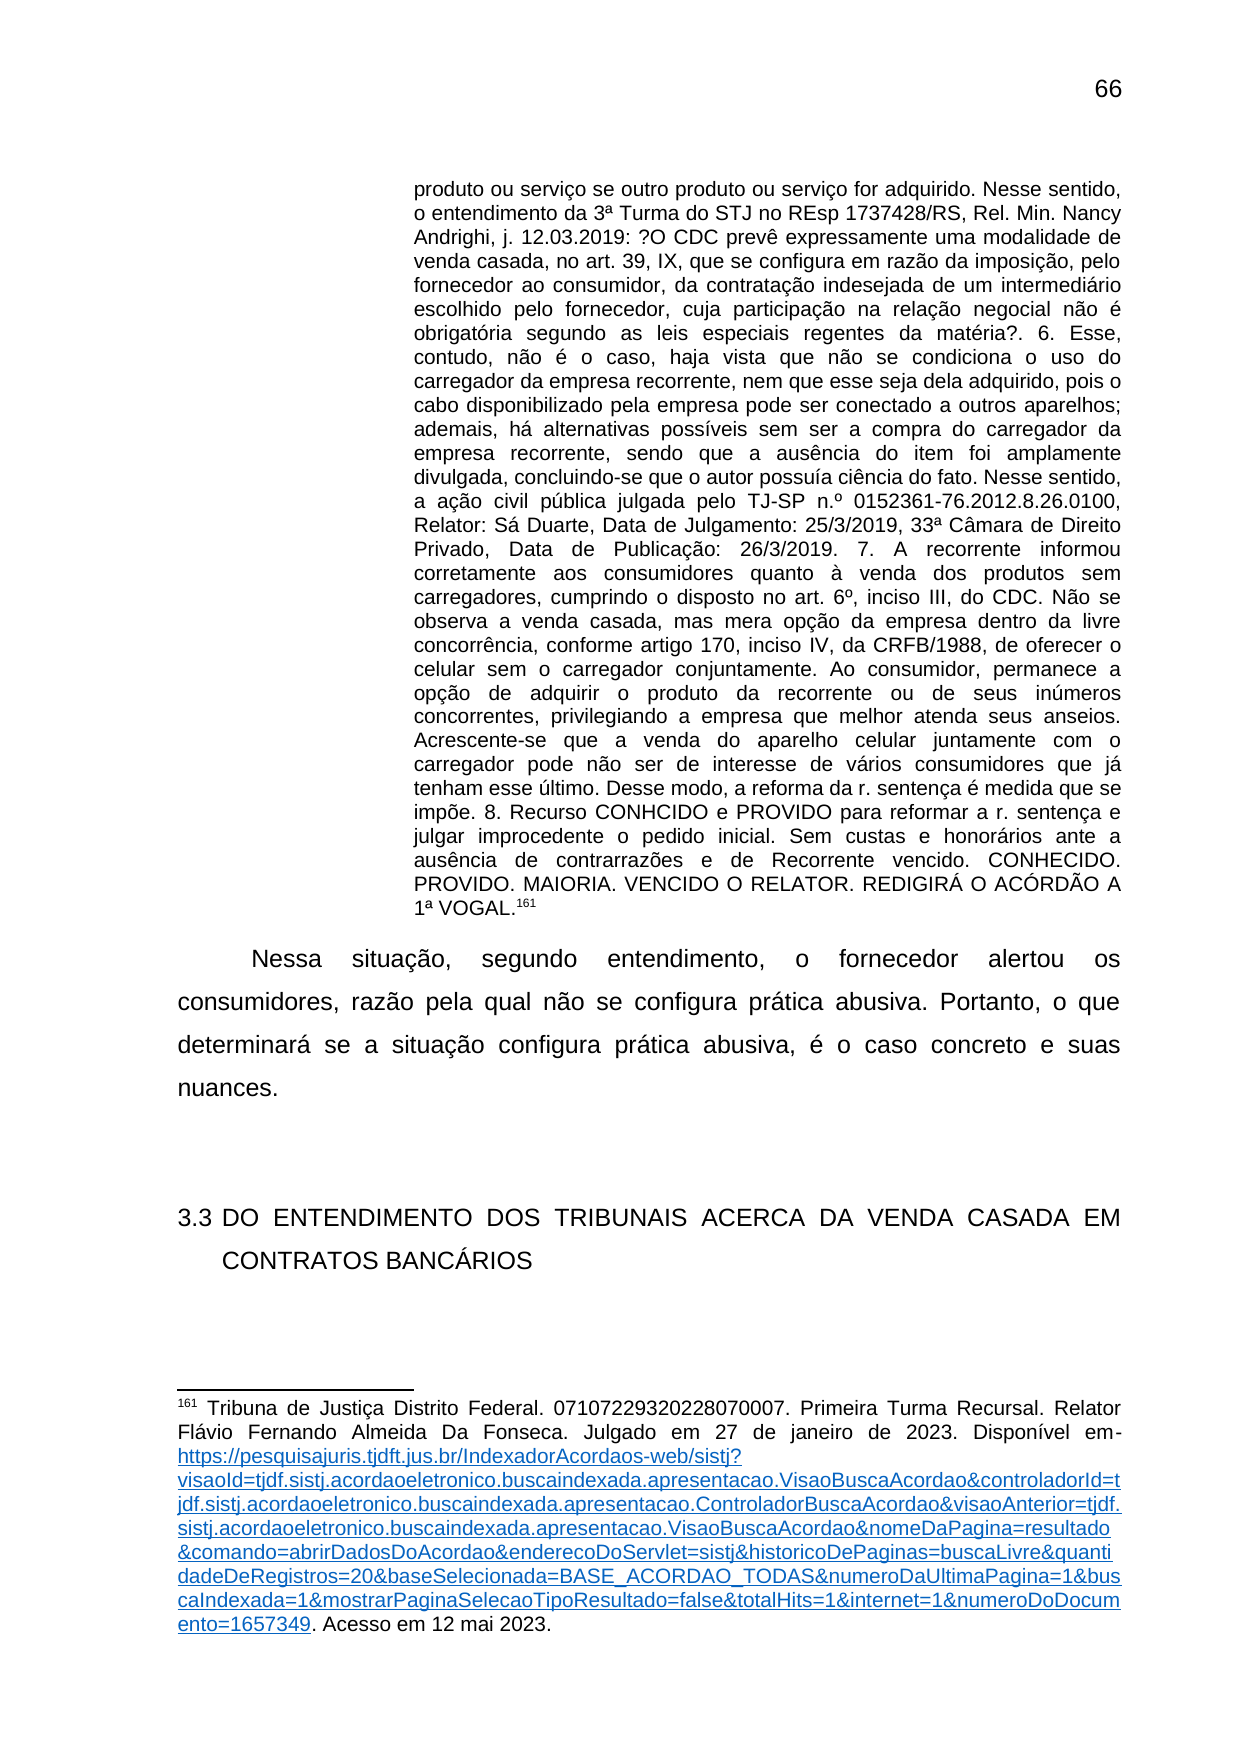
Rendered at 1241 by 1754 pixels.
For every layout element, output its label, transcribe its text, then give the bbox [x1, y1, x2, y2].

text 3.3 DO ENTENDIMENTO DOS TRIBUNAIS ACERCA DA VENDA CASADA EM CONTRATOS BANCÁRIOS [177, 1203, 1122, 1274]
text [413, 177, 1122, 920]
text Nessa situação, segundo entendimento, o fornecedor alertou os consumidores, razão pela qual não se configura prática abusiva. Portanto, o que determinará se a situação configura prática abusiva, é o caso concreto e suas nuances. [177, 944, 1122, 1102]
